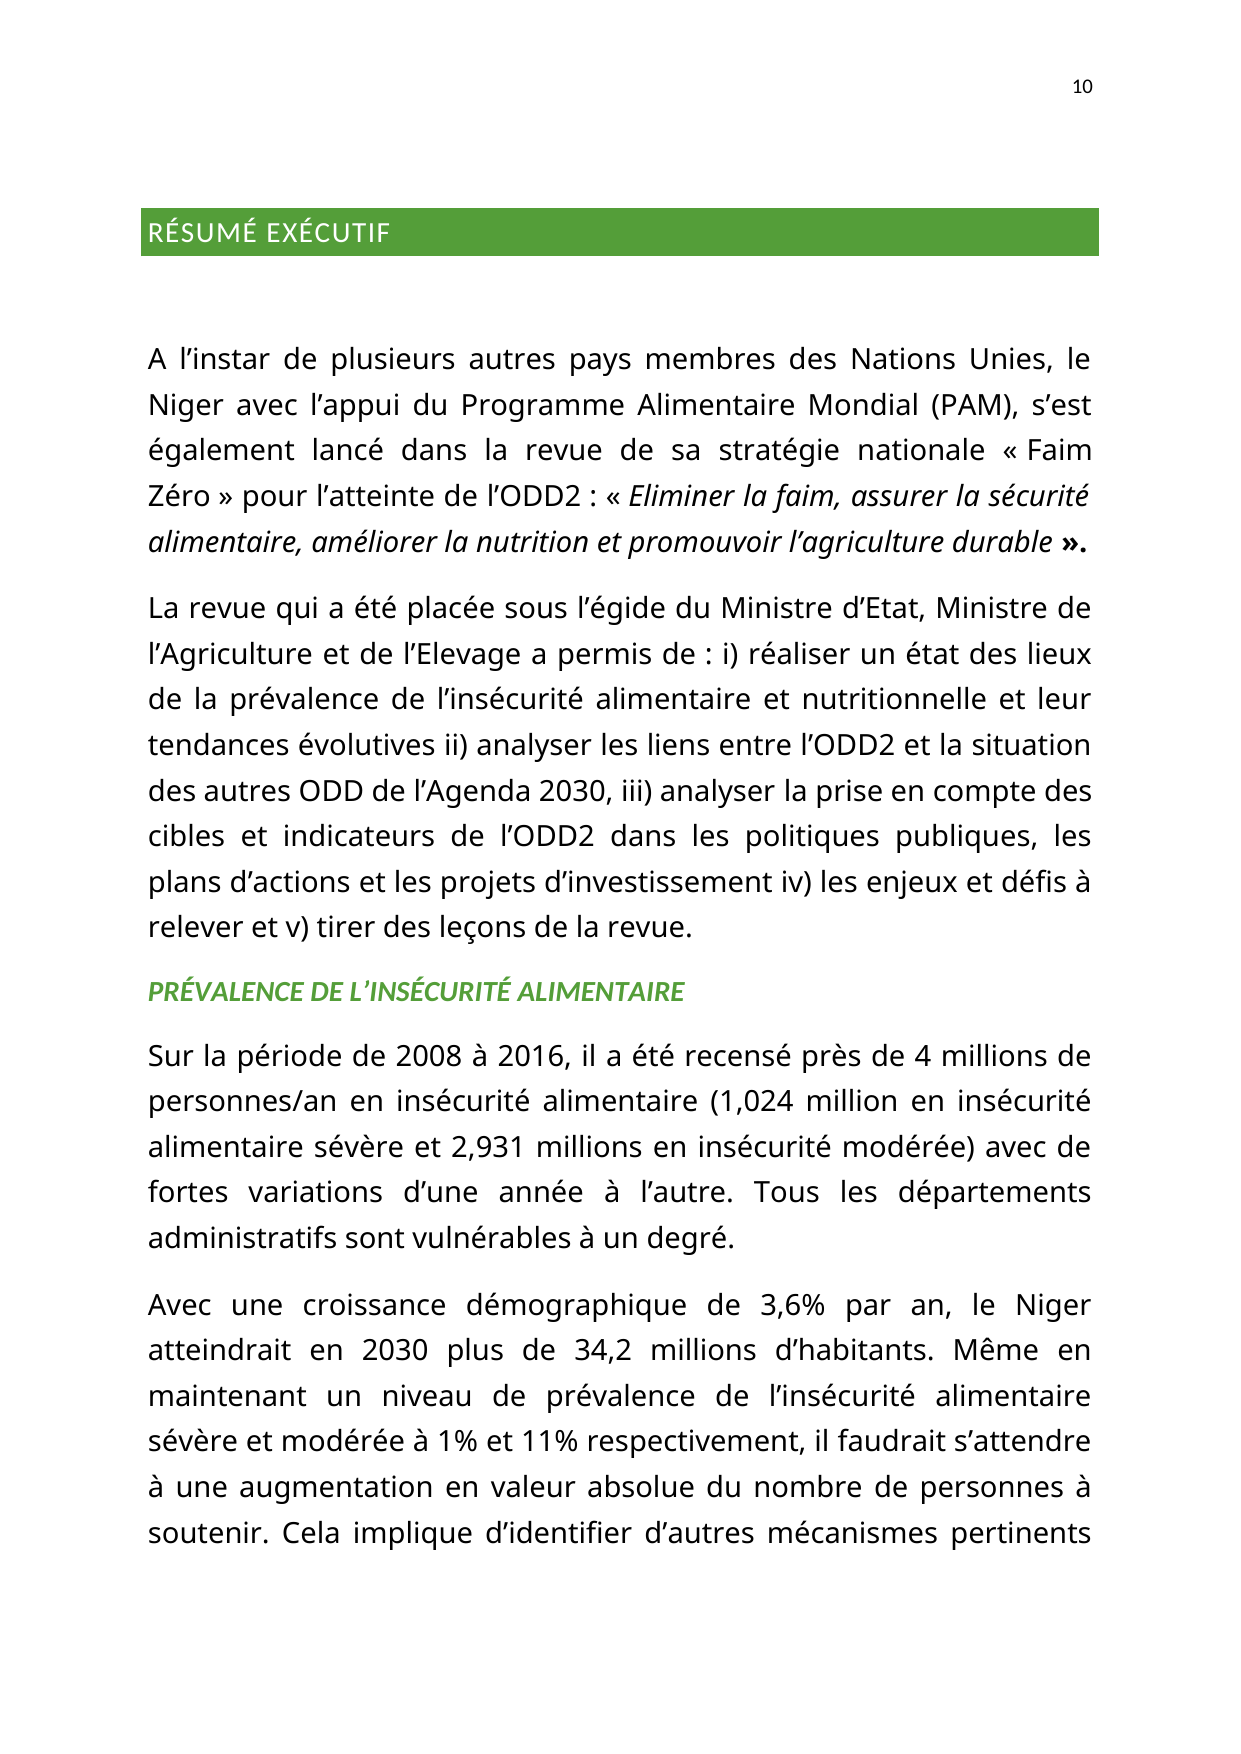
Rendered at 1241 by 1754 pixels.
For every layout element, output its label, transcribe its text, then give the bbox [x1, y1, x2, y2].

text Sur la période de 2008 à 2016, il a été recensé près de 4 millions de personnes/an en insécurité alimentaire (1,024 million en insécurité alimentaire sévère et 2,931 millions en insécurité modérée) avec de fortes variations d’une année à l’autre. Tous les départements administratifs sont vulnérables à un degré. [148, 1035, 1093, 1257]
text La revue qui a été placée sous l’égide du Ministre d’Etat, Ministre de l’Agriculture et de l’Elevage a permis de : i) réaliser un état des lieux de la prévalence de l’insécurité alimentaire et nutritionnelle et leur tendances évolutives ii) analyser les liens entre l’ODD2 et la situation des autres ODD de l’Agenda 2030, iii) analyser la prise en compte des cibles et indicateurs de l’ODD2 dans les politiques publiques, les plans d’actions et les projets d’investissement iv) les enjeux et défis à relever et v) tirer des leçons de la revue. [148, 587, 1093, 946]
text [148, 1284, 1093, 1552]
text A l’instar de plusieurs autres pays membres des Nations Unies, le Niger avec l’appui du Programme Alimentaire Mondial (PAM), s’est également lancé dans la revue de sa stratégie nationale « Faim Zéro » pour l’atteinte de l’ODD2 : « Eliminer la faim, assurer la sécurité alimentaire, améliorer la nutrition et promouvoir l’agriculture durable ». [148, 338, 1093, 561]
subtitle Résumé exécutif [148, 214, 1093, 250]
text prévalence de l’insécurité alimentaire [148, 973, 1093, 1009]
